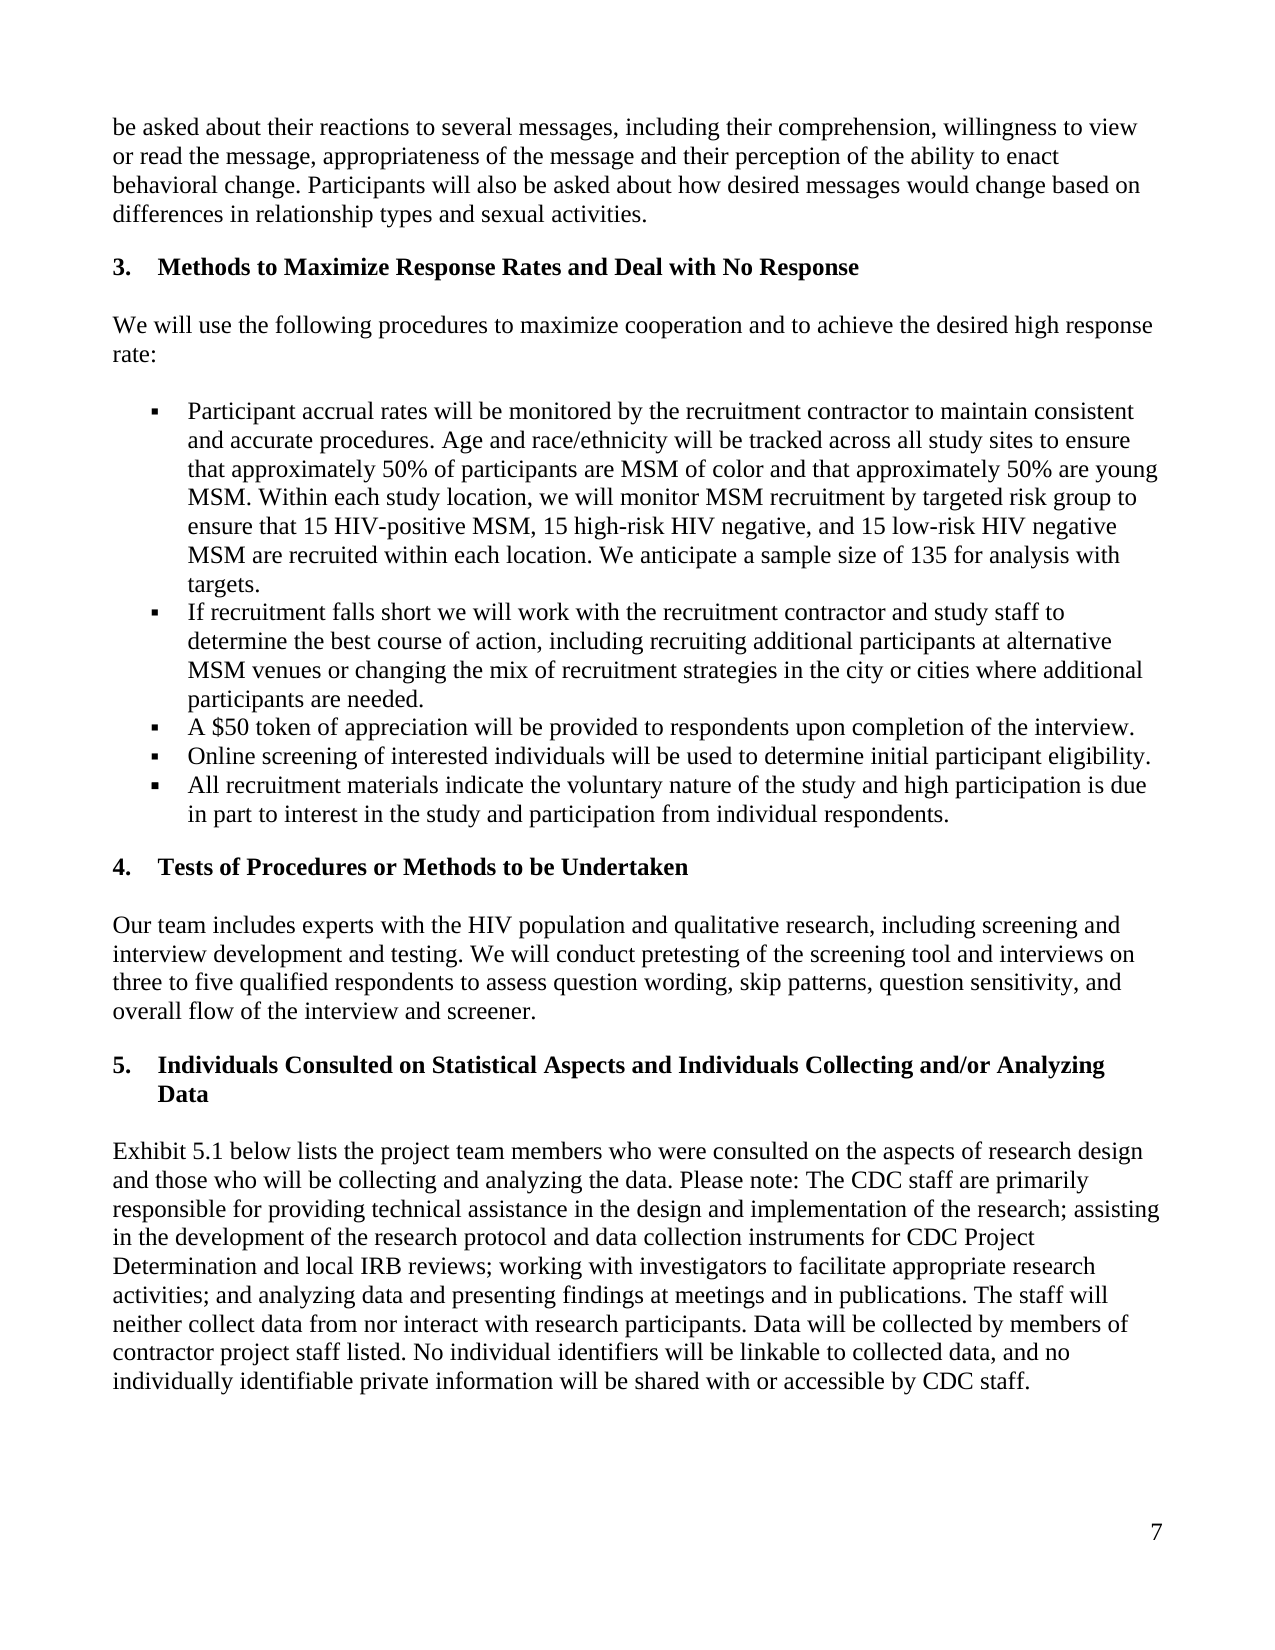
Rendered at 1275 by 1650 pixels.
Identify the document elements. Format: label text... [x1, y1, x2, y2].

list Online screening of interested individuals will be used to determine initial participant eligibility. [150, 741, 1162, 770]
subtitle Individuals Consulted on Statistical Aspects and Individuals Collecting and/or Analyzing Data [112, 1050, 1162, 1107]
text Exhibit 5.1 below lists the project team members who were consulted on the aspects of research design and those who will be collecting and analyzing the data. Please note: The CDC staff are primarily responsible for providing technical assistance in the design and implementation of the research; assisting in the development of the research protocol and data collection instruments for CDC Project Determination and local IRB reviews; working with investigators to facilitate appropriate research activities; and analyzing data and presenting findings at meetings and in publications. The staff will neither collect data from nor interact with research participants. Data will be collected by members of contractor project staff listed. No individual identifiers will be linkable to collected data, and no individually identifiable private information will be shared with or accessible by CDC staff. [112, 1136, 1162, 1395]
subtitle Tests of Procedures or Methods to be Undertaken [112, 852, 1162, 881]
list All recruitment materials indicate the voluntary nature of the study and high participation is due in part to interest in the study and participation from individual respondents. [150, 770, 1162, 827]
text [112, 112, 1162, 227]
text Our team includes experts with the HIV population and qualitative research, including screening and interview development and testing. We will conduct pretesting of the screening tool and interviews on three to five qualified respondents to assess question wording, skip patterns, question sensitivity, and overall flow of the interview and screener. [112, 910, 1162, 1025]
subtitle Methods to Maximize Response Rates and Deal with No Response [112, 252, 1162, 281]
list A $50 token of appreciation will be provided to respondents upon completion of the interview. [150, 712, 1162, 741]
list If recruitment falls short we will work with the recruitment contractor and study staff to determine the best course of action, including recruiting additional participants at alternative MSM venues or changing the mix of recruitment strategies in the city or cities where additional participants are needed. [150, 597, 1162, 712]
list Participant accrual rates will be monitored by the recruitment contractor to maintain consistent and accurate procedures. Age and race/ethnicity will be tracked across all study sites to ensure that approximately 50% of participants are MSM of color and that approximately 50% are young MSM. Within each study location, we will monitor MSM recruitment by targeted risk group to ensure that 15 HIV-positive MSM, 15 high-risk HIV negative, and 15 low-risk HIV negative MSM are recruited within each location. We anticipate a sample size of 135 for analysis with targets. [150, 396, 1162, 597]
text We will use the following procedures to maximize cooperation and to achieve the desired high response rate: [112, 310, 1162, 367]
